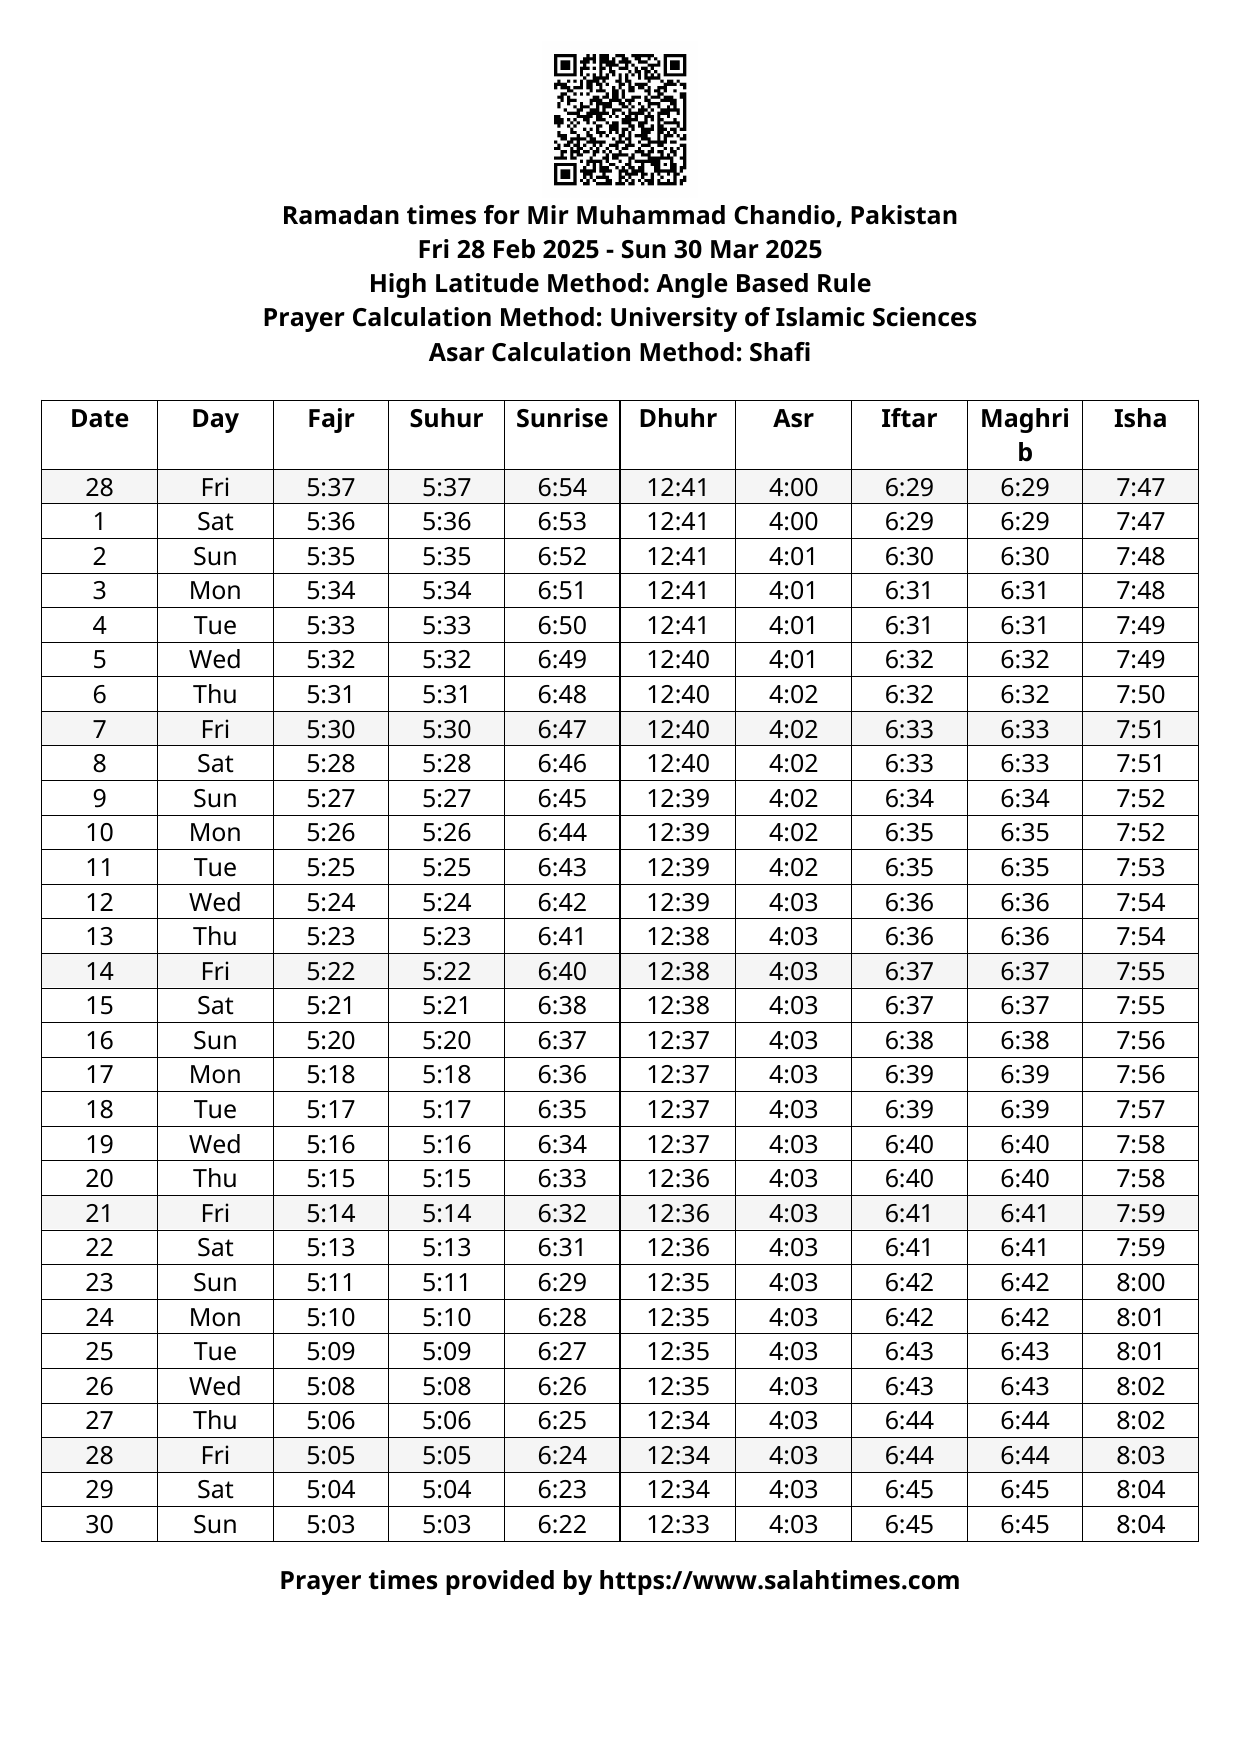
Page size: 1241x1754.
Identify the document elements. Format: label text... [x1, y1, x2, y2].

table_cell Mon [158, 574, 273, 607]
table_cell 5:05 [389, 1438, 504, 1472]
table_cell 11 [42, 850, 157, 884]
table_cell 7:52 [1083, 816, 1198, 849]
table_cell 5:06 [274, 1404, 388, 1437]
table_cell 6:38 [852, 1023, 967, 1057]
table_cell 6:31 [852, 608, 967, 642]
table_cell 5:23 [274, 919, 388, 953]
table_cell 6:39 [968, 1058, 1082, 1091]
table_cell 5:24 [389, 885, 504, 918]
table_cell 7:59 [1083, 1196, 1198, 1229]
table_cell 5:30 [389, 712, 504, 745]
table_cell 4:03 [736, 1127, 851, 1160]
table_cell 6:40 [968, 1161, 1082, 1195]
table_header Isha [1083, 401, 1198, 469]
table_cell 12:38 [621, 954, 735, 987]
table_cell Tue [158, 608, 273, 642]
table_cell Fri [158, 712, 273, 745]
table_cell 5:17 [274, 1092, 388, 1126]
table_cell 12:40 [621, 746, 735, 780]
table_cell 6:31 [968, 608, 1082, 642]
table_cell 7:59 [1083, 1231, 1198, 1264]
table_cell 6:44 [505, 816, 619, 849]
table_cell 6:50 [505, 608, 619, 642]
table_cell 8:00 [1083, 1265, 1198, 1299]
table_cell Thu [158, 919, 273, 953]
table_cell 6:38 [968, 1023, 1082, 1057]
table_cell 6:43 [505, 850, 619, 884]
table_cell Fri [158, 1196, 273, 1229]
table_cell 7:58 [1083, 1161, 1198, 1195]
table_cell Fri [158, 954, 273, 987]
table_header Iftar [852, 401, 967, 469]
table_cell 6:42 [505, 885, 619, 918]
table_header Suhur [389, 401, 504, 469]
table_cell 19 [42, 1127, 157, 1160]
table_cell 5:25 [389, 850, 504, 884]
table_cell 6:28 [505, 1300, 619, 1333]
table_cell 10 [42, 816, 157, 849]
table_cell 4:03 [736, 1023, 851, 1057]
table_cell 6:34 [968, 781, 1082, 814]
table_cell 12:41 [621, 574, 735, 607]
table_cell 5:10 [274, 1300, 388, 1333]
table_cell 6:44 [968, 1438, 1082, 1472]
table_cell 26 [42, 1369, 157, 1402]
table_cell 6:47 [505, 712, 619, 745]
table_cell 6:33 [968, 712, 1082, 745]
table_cell 6:42 [968, 1265, 1082, 1299]
table_cell 7:53 [1083, 850, 1198, 884]
table_cell 6:31 [505, 1231, 619, 1264]
table_cell 5:18 [274, 1058, 388, 1091]
table_cell 5:14 [274, 1196, 388, 1229]
table_cell 6:27 [505, 1334, 619, 1368]
table_cell 6:43 [968, 1369, 1082, 1402]
table_cell Wed [158, 643, 273, 676]
table_cell 5:23 [389, 919, 504, 953]
table_cell 6:40 [852, 1127, 967, 1160]
table_cell 28 [42, 1438, 157, 1472]
table_cell 12:39 [621, 781, 735, 814]
table_cell 5:28 [389, 746, 504, 780]
table_cell 12:41 [621, 470, 735, 503]
table_cell 12:33 [621, 1507, 735, 1541]
table_cell 6:33 [852, 746, 967, 780]
table_cell 5:21 [274, 989, 388, 1022]
table_cell 6:41 [505, 919, 619, 953]
table_cell 5:15 [389, 1161, 504, 1195]
table_cell 16 [42, 1023, 157, 1057]
table_cell 6:39 [968, 1092, 1082, 1126]
table_cell 7:55 [1083, 989, 1198, 1022]
table_cell 28 [42, 470, 157, 503]
table_cell 5:17 [389, 1092, 504, 1126]
table_cell 12:34 [621, 1404, 735, 1437]
table_cell 7:49 [1083, 608, 1198, 642]
table_cell 5:24 [274, 885, 388, 918]
table_cell 5:34 [389, 574, 504, 607]
table_cell 12:38 [621, 989, 735, 1022]
table_cell Fri [158, 1438, 273, 1472]
table_cell Tue [158, 1092, 273, 1126]
table_cell 6:54 [505, 470, 619, 503]
table_cell 6:44 [852, 1438, 967, 1472]
table_cell 6:32 [852, 677, 967, 711]
table_cell 14 [42, 954, 157, 987]
table_cell 12:35 [621, 1369, 735, 1402]
table_cell 29 [42, 1473, 157, 1506]
table_cell 6:35 [852, 850, 967, 884]
table_cell 6:42 [968, 1300, 1082, 1333]
table_cell 5:35 [389, 539, 504, 572]
table_cell 5:31 [274, 677, 388, 711]
table_cell 5:22 [274, 954, 388, 987]
table_cell 4:03 [736, 1265, 851, 1299]
table_cell 9 [42, 781, 157, 814]
table_cell 6:36 [505, 1058, 619, 1091]
table_cell 8 [42, 746, 157, 780]
table_cell 6:53 [505, 504, 619, 538]
table_cell 12:38 [621, 919, 735, 953]
table_cell 4:03 [736, 1473, 851, 1506]
table_cell 7:51 [1083, 712, 1198, 745]
table_cell 4:01 [736, 574, 851, 607]
table_cell 6:30 [852, 539, 967, 572]
table_cell 6:36 [852, 885, 967, 918]
table_cell Wed [158, 1127, 273, 1160]
text Asar Calculation Method: Shafi [42, 334, 1198, 368]
table_cell 6:34 [505, 1127, 619, 1160]
table_cell 6:41 [968, 1196, 1082, 1229]
table_cell 17 [42, 1058, 157, 1091]
table_cell 12:37 [621, 1023, 735, 1057]
table_cell 6:33 [852, 712, 967, 745]
table_cell 6:37 [852, 989, 967, 1022]
table_cell 4:03 [736, 1161, 851, 1195]
table_cell 5:11 [274, 1265, 388, 1299]
table_cell Sun [158, 781, 273, 814]
table_cell 21 [42, 1196, 157, 1229]
table_cell 5:21 [389, 989, 504, 1022]
table_cell 6:39 [852, 1058, 967, 1091]
table_cell Mon [158, 1058, 273, 1091]
table_cell 5:09 [389, 1334, 504, 1368]
table_cell 6:23 [505, 1473, 619, 1506]
table_cell 12:34 [621, 1438, 735, 1472]
table_cell 5:10 [389, 1300, 504, 1333]
table_cell 6:34 [852, 781, 967, 814]
table_cell 6:35 [852, 816, 967, 849]
text Ramadan times for Mir Muhammad Chandio, Pakistan [42, 198, 1198, 232]
table_cell Thu [158, 1161, 273, 1195]
table_cell 5:11 [389, 1265, 504, 1299]
table_cell 4:03 [736, 1092, 851, 1126]
table_cell 6:29 [505, 1265, 619, 1299]
table_cell 5:26 [274, 816, 388, 849]
table_cell 30 [42, 1507, 157, 1541]
table_cell 6:30 [968, 539, 1082, 572]
table_cell 6:35 [968, 816, 1082, 849]
table_cell 6:32 [968, 677, 1082, 711]
table_cell 4:03 [736, 1404, 851, 1437]
table_cell 6:35 [505, 1092, 619, 1126]
table_cell 5:28 [274, 746, 388, 780]
table_cell 5:15 [274, 1161, 388, 1195]
table_cell 5:27 [274, 781, 388, 814]
picture [542, 41, 699, 198]
table_cell 12 [42, 885, 157, 918]
table_cell 7:50 [1083, 677, 1198, 711]
table_cell 1 [42, 504, 157, 538]
table_cell 5:20 [389, 1023, 504, 1057]
table_cell Sun [158, 1265, 273, 1299]
table_cell 4:03 [736, 919, 851, 953]
table_cell 6:26 [505, 1369, 619, 1402]
table_cell 6:24 [505, 1438, 619, 1472]
table_cell 12:41 [621, 504, 735, 538]
table_cell 6:33 [968, 746, 1082, 780]
table_cell 6:35 [968, 850, 1082, 884]
table_cell 5:20 [274, 1023, 388, 1057]
table_cell 5:34 [274, 574, 388, 607]
table_cell 5:04 [389, 1473, 504, 1506]
table_cell 6:48 [505, 677, 619, 711]
table_cell 4:02 [736, 781, 851, 814]
table_cell 5:22 [389, 954, 504, 987]
table_cell 6:44 [968, 1404, 1082, 1437]
table_cell 6:37 [968, 989, 1082, 1022]
table_cell 4:03 [736, 1300, 851, 1333]
table_header Day [158, 401, 273, 469]
table_cell 5:32 [389, 643, 504, 676]
table_cell 6:45 [505, 781, 619, 814]
table_cell 7:47 [1083, 504, 1198, 538]
table_cell 6:45 [968, 1473, 1082, 1506]
table_cell 6:31 [968, 574, 1082, 607]
table_cell 6:29 [852, 504, 967, 538]
table_cell 12:36 [621, 1196, 735, 1229]
table_cell 20 [42, 1161, 157, 1195]
table_cell 4:01 [736, 608, 851, 642]
table_cell Sun [158, 1023, 273, 1057]
table_cell Wed [158, 885, 273, 918]
table_cell 6:42 [852, 1300, 967, 1333]
table_cell 18 [42, 1092, 157, 1126]
table_cell 7:56 [1083, 1058, 1198, 1091]
table_cell 4:03 [736, 1507, 851, 1541]
table_cell 3 [42, 574, 157, 607]
table_header Asr [736, 401, 851, 469]
table_cell 6:32 [968, 643, 1082, 676]
table_cell Thu [158, 1404, 273, 1437]
table_cell 8:01 [1083, 1334, 1198, 1368]
text High Latitude Method: Angle Based Rule [42, 266, 1198, 300]
table_cell Mon [158, 816, 273, 849]
table_cell 5:13 [389, 1231, 504, 1264]
table_cell 22 [42, 1231, 157, 1264]
table_cell 12:40 [621, 677, 735, 711]
table_cell 4:02 [736, 816, 851, 849]
table_cell Sun [158, 539, 273, 572]
table_cell 24 [42, 1300, 157, 1333]
table_cell 6:32 [505, 1196, 619, 1229]
table_cell 5:18 [389, 1058, 504, 1091]
table_cell 7:52 [1083, 781, 1198, 814]
table_cell 4:03 [736, 989, 851, 1022]
table_cell 12:35 [621, 1334, 735, 1368]
table_cell 6 [42, 677, 157, 711]
table_cell 5:08 [389, 1369, 504, 1402]
table_cell 5:37 [389, 470, 504, 503]
table_cell 6:36 [968, 919, 1082, 953]
table_cell 5:03 [274, 1507, 388, 1541]
table_cell 6:31 [852, 574, 967, 607]
table_cell 4:02 [736, 677, 851, 711]
table_cell 6:43 [968, 1334, 1082, 1368]
table_cell 5:36 [274, 504, 388, 538]
table_cell 4:00 [736, 504, 851, 538]
table_cell 4 [42, 608, 157, 642]
table_cell 27 [42, 1404, 157, 1437]
table_cell 7 [42, 712, 157, 745]
table_cell 8:04 [1083, 1507, 1198, 1541]
table_cell 6:45 [852, 1507, 967, 1541]
table_cell 6:37 [505, 1023, 619, 1057]
table_cell 6:41 [852, 1196, 967, 1229]
table_cell 6:32 [852, 643, 967, 676]
table_cell 6:29 [852, 470, 967, 503]
table_cell 5:26 [389, 816, 504, 849]
table_cell 12:40 [621, 643, 735, 676]
table_header Fajr [274, 401, 388, 469]
table_cell 12:39 [621, 885, 735, 918]
table_cell 4:03 [736, 954, 851, 987]
table_cell 6:52 [505, 539, 619, 572]
table_cell 5:31 [389, 677, 504, 711]
table_cell 6:49 [505, 643, 619, 676]
table_cell 5:08 [274, 1369, 388, 1402]
text Prayer times provided by https://www.salahtimes.com [42, 1563, 1198, 1597]
table_cell 4:03 [736, 1196, 851, 1229]
table_cell 6:44 [852, 1404, 967, 1437]
table_cell 5:36 [389, 504, 504, 538]
table_cell 5:16 [274, 1127, 388, 1160]
table_cell 6:22 [505, 1507, 619, 1541]
table_cell 8:03 [1083, 1438, 1198, 1472]
table_cell 25 [42, 1334, 157, 1368]
table_cell 5:05 [274, 1438, 388, 1472]
table_cell 7:58 [1083, 1127, 1198, 1160]
table_cell 5 [42, 643, 157, 676]
table_cell 8:02 [1083, 1404, 1198, 1437]
table_cell 7:51 [1083, 746, 1198, 780]
table_cell 4:03 [736, 1438, 851, 1472]
table_cell Sat [158, 989, 273, 1022]
table_cell Fri [158, 470, 273, 503]
table_cell 4:01 [736, 539, 851, 572]
table_cell 6:40 [505, 954, 619, 987]
text Fri 28 Feb 2025 - Sun 30 Mar 2025 [42, 232, 1198, 266]
table_cell 4:03 [736, 1231, 851, 1264]
table_cell Sat [158, 1231, 273, 1264]
table_cell 12:34 [621, 1473, 735, 1506]
table_cell 8:02 [1083, 1369, 1198, 1402]
table_cell 7:49 [1083, 643, 1198, 676]
table_cell 6:29 [968, 470, 1082, 503]
table_cell 12:35 [621, 1300, 735, 1333]
table_cell 7:57 [1083, 1092, 1198, 1126]
table_cell 7:47 [1083, 470, 1198, 503]
table_cell 5:33 [274, 608, 388, 642]
table_cell 12:39 [621, 850, 735, 884]
table_header Sunrise [505, 401, 619, 469]
table_cell 5:30 [274, 712, 388, 745]
table_cell 6:40 [852, 1161, 967, 1195]
table_cell Thu [158, 677, 273, 711]
table_cell 7:54 [1083, 885, 1198, 918]
table_header Dhuhr [621, 401, 735, 469]
table_cell 5:16 [389, 1127, 504, 1160]
table_cell 13 [42, 919, 157, 953]
table_cell 4:02 [736, 850, 851, 884]
table_cell 5:27 [389, 781, 504, 814]
table_cell 8:04 [1083, 1473, 1198, 1506]
table_cell Sat [158, 504, 273, 538]
table_cell 15 [42, 989, 157, 1022]
table_cell 7:55 [1083, 954, 1198, 987]
table_cell 4:03 [736, 1334, 851, 1368]
table_cell 4:03 [736, 1058, 851, 1091]
table_header Maghrib [968, 401, 1082, 469]
table_cell 6:45 [852, 1473, 967, 1506]
table_cell 6:37 [968, 954, 1082, 987]
table_cell Sat [158, 1473, 273, 1506]
table_cell 6:40 [968, 1127, 1082, 1160]
table_cell 12:35 [621, 1265, 735, 1299]
table_cell 6:38 [505, 989, 619, 1022]
table_cell 4:03 [736, 1369, 851, 1402]
table_cell Tue [158, 850, 273, 884]
table_cell 7:56 [1083, 1023, 1198, 1057]
table_cell 4:00 [736, 470, 851, 503]
table_cell 12:41 [621, 539, 735, 572]
table_cell 5:06 [389, 1404, 504, 1437]
table_cell 6:45 [968, 1507, 1082, 1541]
table_cell Mon [158, 1300, 273, 1333]
table_cell 5:14 [389, 1196, 504, 1229]
table_cell Sun [158, 1507, 273, 1541]
table_cell 12:37 [621, 1058, 735, 1091]
table_cell 6:36 [968, 885, 1082, 918]
table_cell 6:51 [505, 574, 619, 607]
table_cell 6:41 [968, 1231, 1082, 1264]
table_cell Wed [158, 1369, 273, 1402]
table_cell 12:36 [621, 1161, 735, 1195]
table_cell 12:39 [621, 816, 735, 849]
table_cell 4:01 [736, 643, 851, 676]
text Prayer Calculation Method: University of Islamic Sciences [42, 300, 1198, 334]
table_cell Tue [158, 1334, 273, 1368]
table_cell 5:04 [274, 1473, 388, 1506]
table_cell 6:29 [968, 504, 1082, 538]
table_cell 4:03 [736, 885, 851, 918]
table_cell 6:25 [505, 1404, 619, 1437]
table_cell 6:37 [852, 954, 967, 987]
table_cell 12:40 [621, 712, 735, 745]
table_cell 5:33 [389, 608, 504, 642]
table_cell 6:43 [852, 1334, 967, 1368]
table_cell 5:37 [274, 470, 388, 503]
table_cell 2 [42, 539, 157, 572]
table_cell 23 [42, 1265, 157, 1299]
table_cell 12:41 [621, 608, 735, 642]
table_cell 5:25 [274, 850, 388, 884]
table_cell 5:03 [389, 1507, 504, 1541]
table_cell 6:46 [505, 746, 619, 780]
table_cell 4:02 [736, 712, 851, 745]
table_cell 5:09 [274, 1334, 388, 1368]
table_cell 7:48 [1083, 539, 1198, 572]
table_header Date [42, 401, 157, 469]
table_cell 6:36 [852, 919, 967, 953]
table_cell 6:39 [852, 1092, 967, 1126]
table_cell 5:13 [274, 1231, 388, 1264]
table_cell Sat [158, 746, 273, 780]
table_cell 7:54 [1083, 919, 1198, 953]
table_cell 6:33 [505, 1161, 619, 1195]
table_cell 6:43 [852, 1369, 967, 1402]
table_cell 12:37 [621, 1127, 735, 1160]
table_cell 7:48 [1083, 574, 1198, 607]
table_cell 6:42 [852, 1265, 967, 1299]
table_cell 8:01 [1083, 1300, 1198, 1333]
table_cell 6:41 [852, 1231, 967, 1264]
table_cell 5:35 [274, 539, 388, 572]
table_cell 4:02 [736, 746, 851, 780]
table_cell 5:32 [274, 643, 388, 676]
table_cell 12:37 [621, 1092, 735, 1126]
table_cell 12:36 [621, 1231, 735, 1264]
